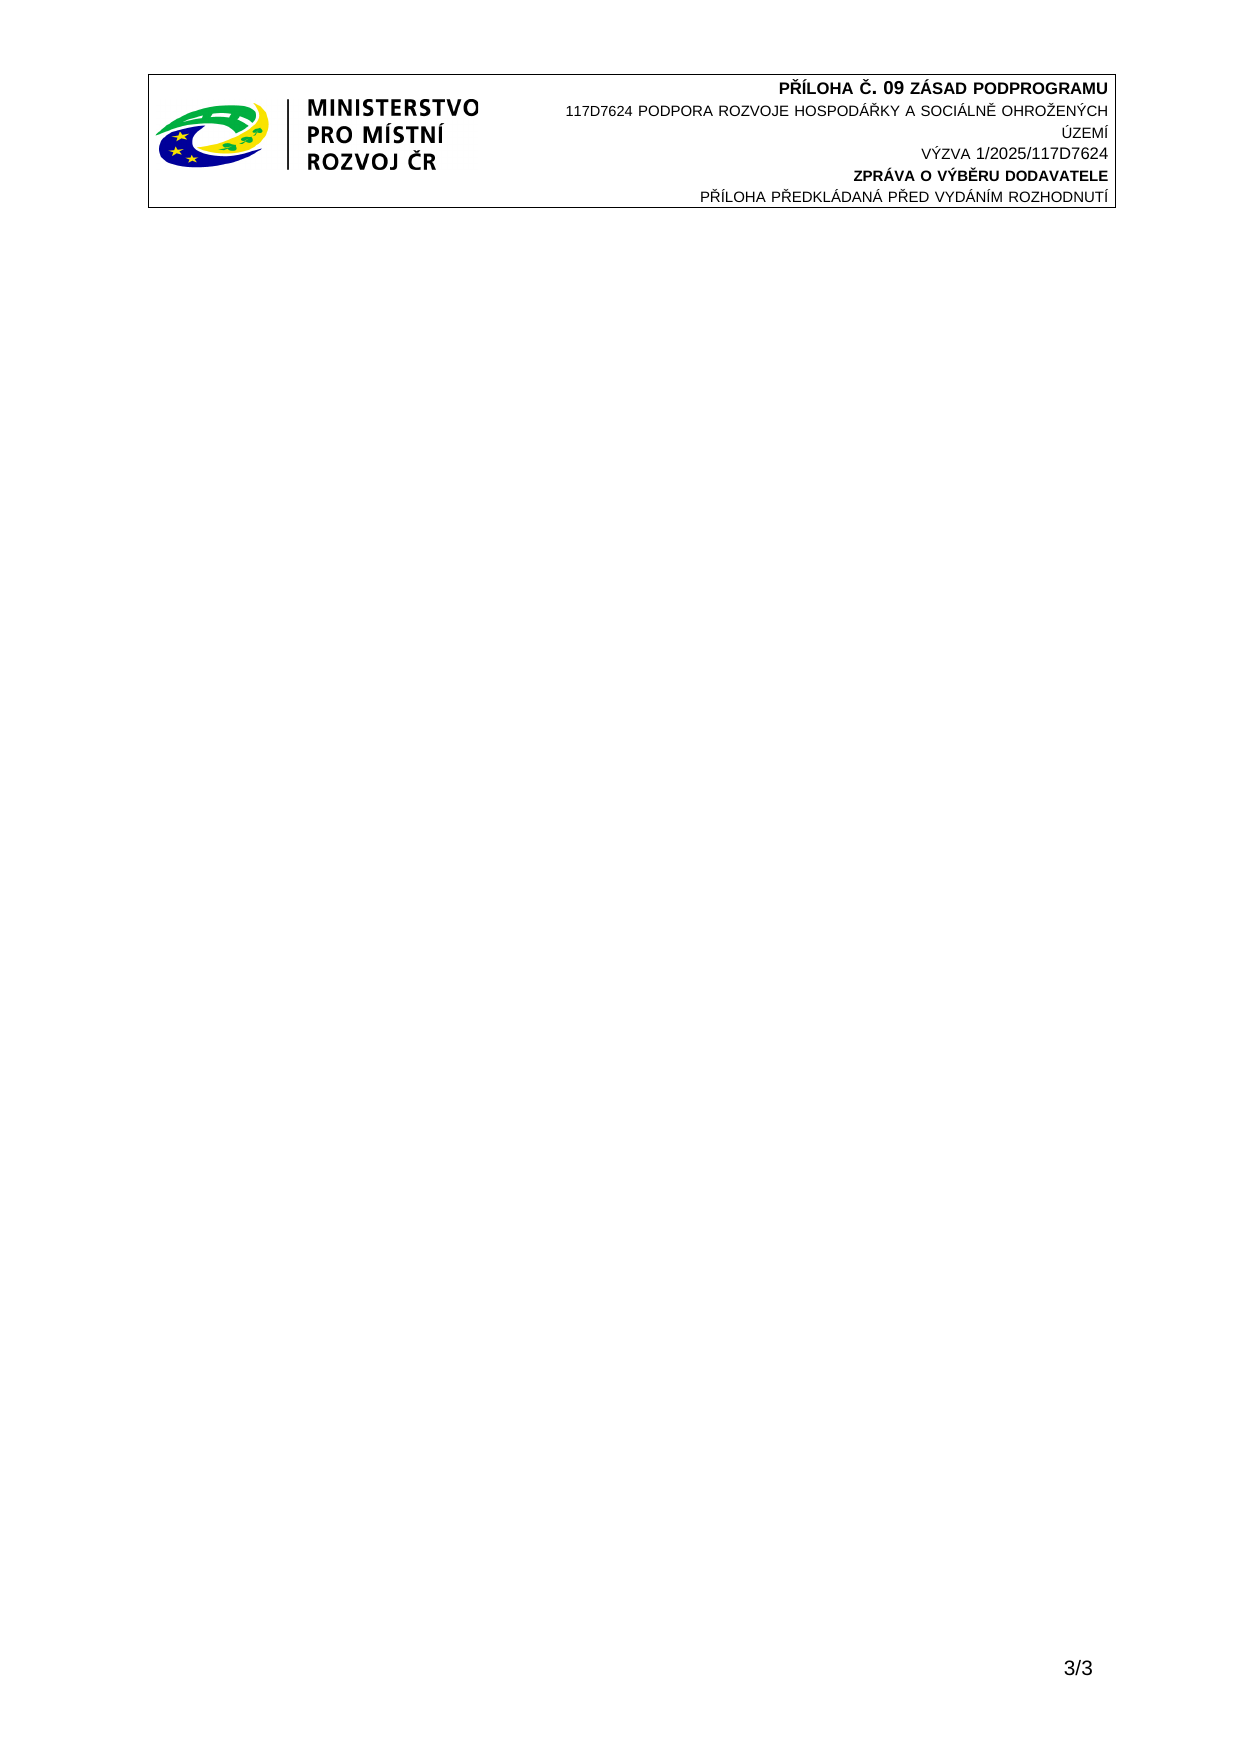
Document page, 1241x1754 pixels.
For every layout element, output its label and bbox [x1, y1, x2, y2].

picture [155, 99, 479, 170]
